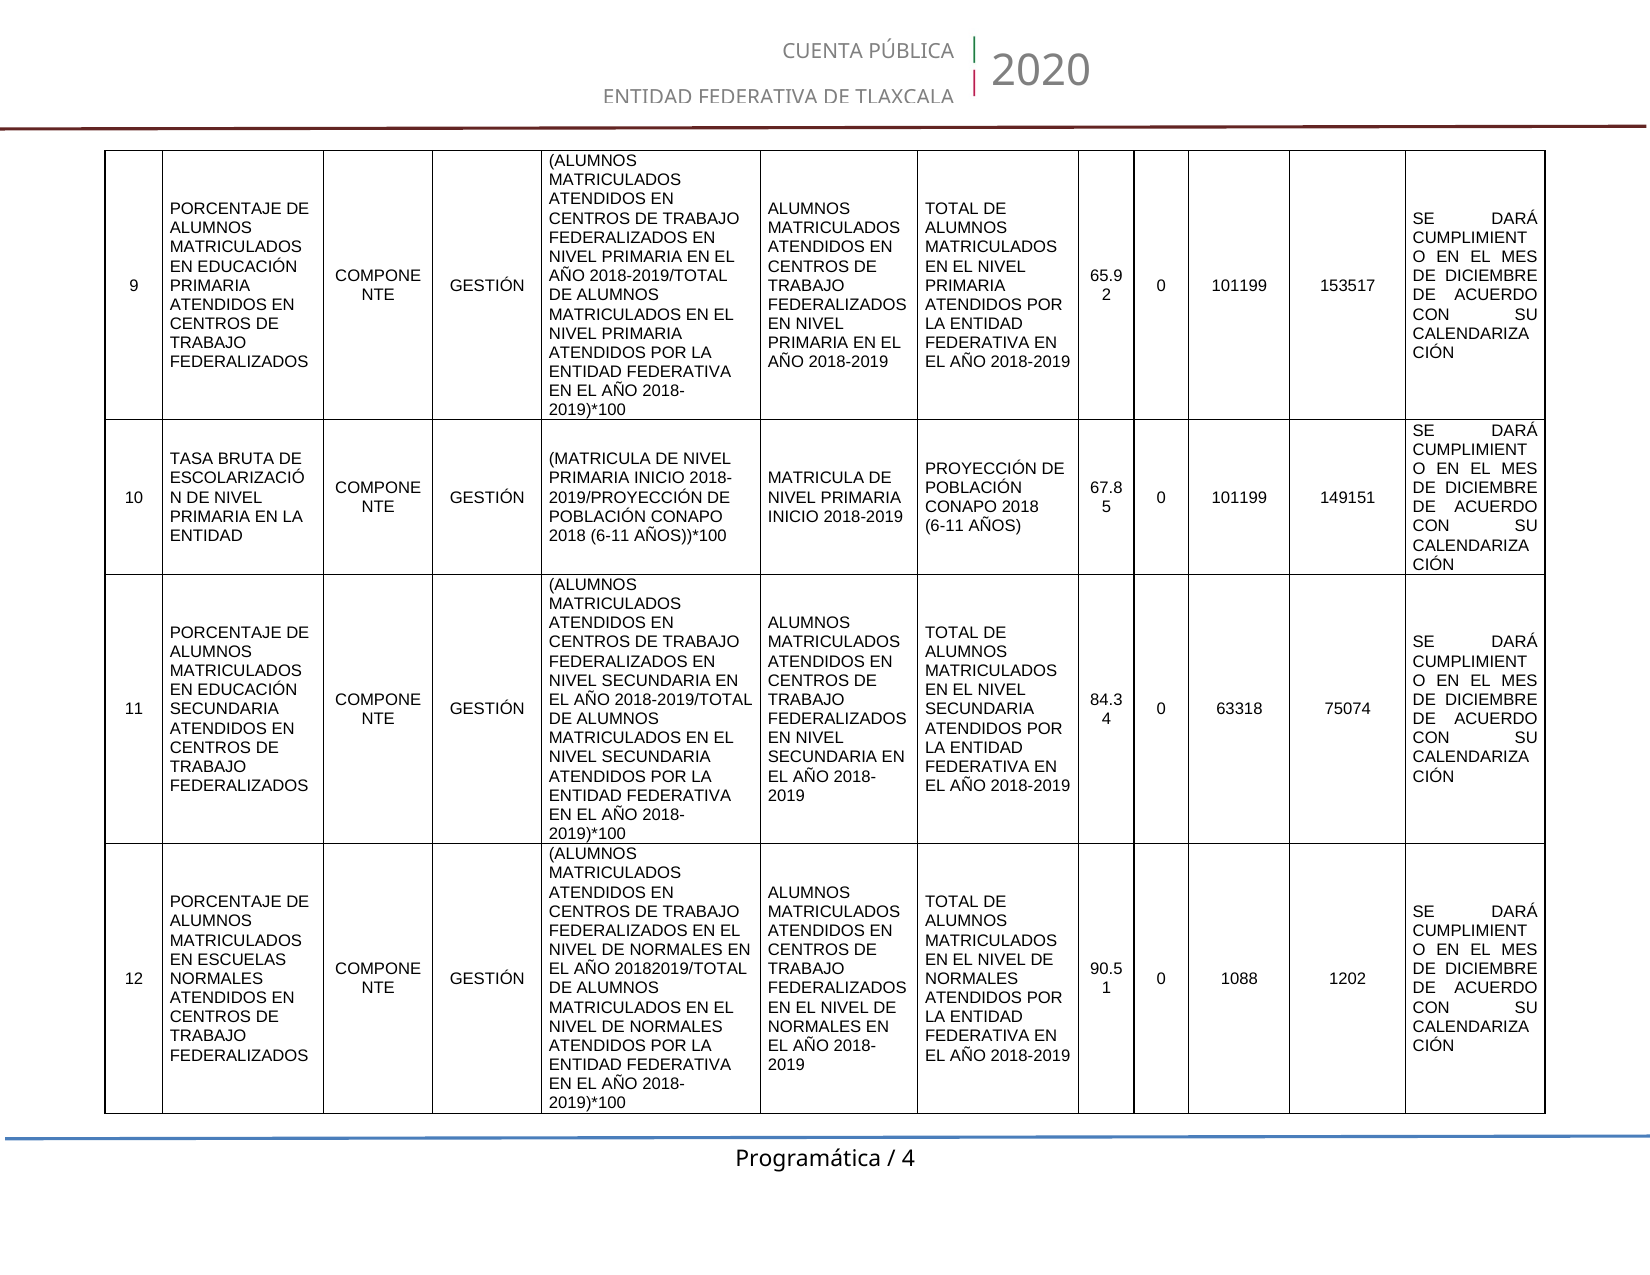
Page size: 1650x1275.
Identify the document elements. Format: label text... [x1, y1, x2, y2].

table_cell GESTIÓN [433, 420, 541, 574]
table_cell 75074 [1290, 575, 1405, 843]
table_cell 10 [106, 420, 162, 574]
table_cell (MATRICULA DE NIVEL PRIMARIA INICIO 2018-2019/PROYECCIÓN DE POBLACIÓN CONAPO 2018 (6-11 AÑOS))*100 [542, 420, 760, 574]
table_cell 65.92 [1079, 151, 1133, 419]
table_cell SE DARÁ CUMPLIMIENTO EN EL MES DE DICIEMBRE DE ACUERDO CON SU CALENDARIZACIÓN [1406, 151, 1544, 419]
table_cell TOTAL DE ALUMNOS MATRICULADOS EN EL NIVEL SECUNDARIA ATENDIDOS POR LA ENTIDAD FEDERATIVA EN EL AÑO 2018-2019 [918, 575, 1078, 843]
table_cell 101199 [1189, 420, 1289, 574]
table_cell TOTAL DE ALUMNOS MATRICULADOS EN EL NIVEL DE NORMALES ATENDIDOS POR LA ENTIDAD FEDERATIVA EN EL AÑO 2018-2019 [918, 844, 1078, 1112]
table_cell ALUMNOS MATRICULADOS ATENDIDOS EN CENTROS DE TRABAJO FEDERALIZADOS EN NIVEL SECUNDARIA EN EL AÑO 2018-2019 [761, 575, 917, 843]
table_cell SE DARÁ CUMPLIMIENTO EN EL MES DE DICIEMBRE DE ACUERDO CON SU CALENDARIZACIÓN [1406, 420, 1544, 574]
table_cell TASA BRUTA DE ESCOLARIZACIÓN DE NIVEL PRIMARIA EN LA ENTIDAD [163, 420, 323, 574]
table_cell 0 [1135, 575, 1188, 843]
table_cell PORCENTAJE DE ALUMNOS MATRICULADOS EN ESCUELAS NORMALES ATENDIDOS EN CENTROS DE TRABAJO FEDERALIZADOS [163, 844, 323, 1112]
table_cell PROYECCIÓN DE POBLACIÓN CONAPO 2018 (6-11 AÑOS) [918, 420, 1078, 574]
table_cell COMPONENTE [324, 420, 432, 574]
table_cell 84.34 [1079, 575, 1133, 843]
table_cell 67.85 [1079, 420, 1133, 574]
table_cell (ALUMNOS MATRICULADOS ATENDIDOS EN CENTROS DE TRABAJO FEDERALIZADOS EN EL NIVEL DE NORMALES EN EL AÑO 20182019/TOTAL DE ALUMNOS MATRICULADOS EN EL NIVEL DE NORMALES ATENDIDOS POR LA ENTIDAD FEDERATIVA EN EL AÑO 2018-2019)*100 [542, 844, 760, 1112]
table_cell 0 [1135, 844, 1188, 1112]
table_cell 0 [1135, 420, 1188, 574]
table_cell 63318 [1189, 575, 1289, 843]
table_cell (ALUMNOS MATRICULADOS ATENDIDOS EN CENTROS DE TRABAJO FEDERALIZADOS EN NIVEL PRIMARIA EN EL AÑO 2018-2019/TOTAL DE ALUMNOS MATRICULADOS EN EL NIVEL PRIMARIA ATENDIDOS POR LA ENTIDAD FEDERATIVA EN EL AÑO 2018-2019)*100 [542, 151, 760, 419]
table_cell (ALUMNOS MATRICULADOS ATENDIDOS EN CENTROS DE TRABAJO FEDERALIZADOS EN NIVEL SECUNDARIA EN EL AÑO 2018-2019/TOTAL DE ALUMNOS MATRICULADOS EN EL NIVEL SECUNDARIA ATENDIDOS POR LA ENTIDAD FEDERATIVA EN EL AÑO 2018-2019)*100 [542, 575, 760, 843]
table_cell 11 [106, 575, 162, 843]
table_cell ALUMNOS MATRICULADOS ATENDIDOS EN CENTROS DE TRABAJO FEDERALIZADOS EN EL NIVEL DE NORMALES EN EL AÑO 2018-2019 [761, 844, 917, 1112]
table_cell COMPONENTE [324, 844, 432, 1112]
table_cell 1088 [1189, 844, 1289, 1112]
table_cell PORCENTAJE DE ALUMNOS MATRICULADOS EN EDUCACIÓN SECUNDARIA ATENDIDOS EN CENTROS DE TRABAJO FEDERALIZADOS [163, 575, 323, 843]
table_cell ALUMNOS MATRICULADOS ATENDIDOS EN CENTROS DE TRABAJO FEDERALIZADOS EN NIVEL PRIMARIA EN EL AÑO 2018-2019 [761, 151, 917, 419]
table_cell 90.51 [1079, 844, 1133, 1112]
table_cell 12 [106, 844, 162, 1112]
table_cell 9 [106, 151, 162, 419]
table_cell GESTIÓN [433, 844, 541, 1112]
table_cell 0 [1135, 151, 1188, 419]
table_cell COMPONENTE [324, 151, 432, 419]
table_cell GESTIÓN [433, 151, 541, 419]
table_cell 153517 [1290, 151, 1405, 419]
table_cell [1406, 844, 1544, 1112]
table_cell SE DARÁ CUMPLIMIENTO EN EL MES DE DICIEMBRE DE ACUERDO CON SU CALENDARIZACIÓN [1406, 575, 1544, 843]
table_cell MATRICULA DE NIVEL PRIMARIA INICIO 2018-2019 [761, 420, 917, 574]
table_cell PORCENTAJE DE ALUMNOS MATRICULADOS EN EDUCACIÓN PRIMARIA ATENDIDOS EN CENTROS DE TRABAJO FEDERALIZADOS [163, 151, 323, 419]
table_cell GESTIÓN [433, 575, 541, 843]
picture [968, 28, 985, 99]
table_cell 1202 [1290, 844, 1405, 1112]
table_cell TOTAL DE ALUMNOS MATRICULADOS EN EL NIVEL PRIMARIA ATENDIDOS POR LA ENTIDAD FEDERATIVA EN EL AÑO 2018-2019 [918, 151, 1078, 419]
table_cell COMPONENTE [324, 575, 432, 843]
table_cell 101199 [1189, 151, 1289, 419]
table_cell 149151 [1290, 420, 1405, 574]
